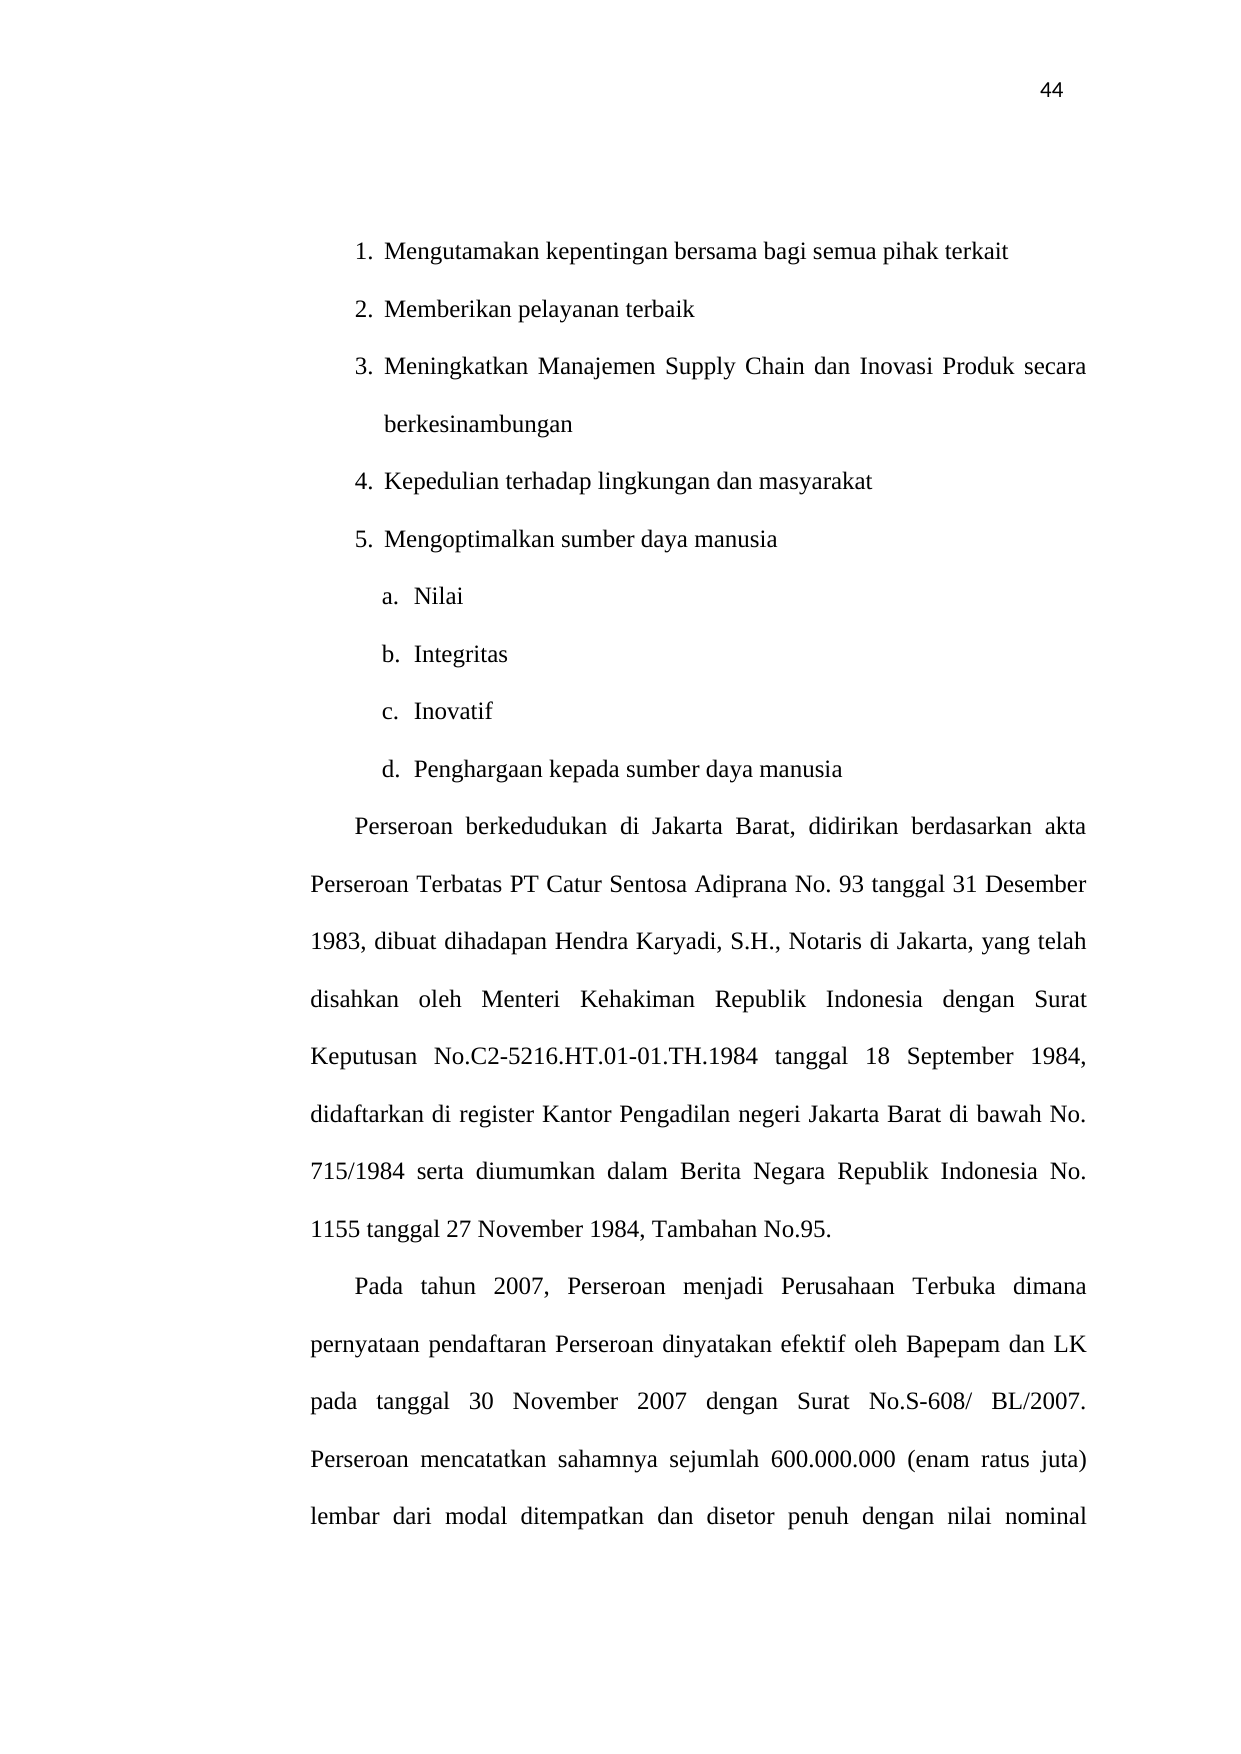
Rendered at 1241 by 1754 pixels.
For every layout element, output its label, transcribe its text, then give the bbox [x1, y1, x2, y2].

list Inovatif [382, 696, 1087, 725]
list Mengutamakan kepentingan bersama bagi semua pihak terkait [354, 236, 1087, 265]
list Meningkatkan Manajemen Supply Chain dan Inovasi Produk secara berkesinambungan [354, 351, 1087, 437]
list Memberikan pelayanan terbaik [354, 294, 1087, 322]
list Integritas [382, 639, 1087, 667]
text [310, 1271, 1087, 1530]
list Nilai [382, 581, 1087, 610]
list Kepedulian terhadap lingkungan dan masyarakat [354, 466, 1087, 495]
list Mengoptimalkan sumber daya manusia [354, 524, 1087, 552]
list Penghargaan kepada sumber daya manusia [382, 754, 1087, 782]
text Perseroan berkedudukan di Jakarta Barat, didirikan berdasarkan akta Perseroan Terbatas PT Catur Sentosa Adiprana No. 93 tanggal 31 Desember 1983, dibuat dihadapan Hendra Karyadi, S.H., Notaris di Jakarta, yang telah disahkan oleh Menteri Kehakiman Republik Indonesia dengan Surat Keputusan No.C2-5216.HT.01-01.TH.1984 tanggal 18 September 1984, didaftarkan di register Kantor Pengadilan negeri Jakarta Barat di bawah No. 715/1984 serta diumumkan dalam Berita Negara Republik Indonesia No. 1155 tanggal 27 November 1984, Tambahan No.95. [310, 811, 1087, 1242]
